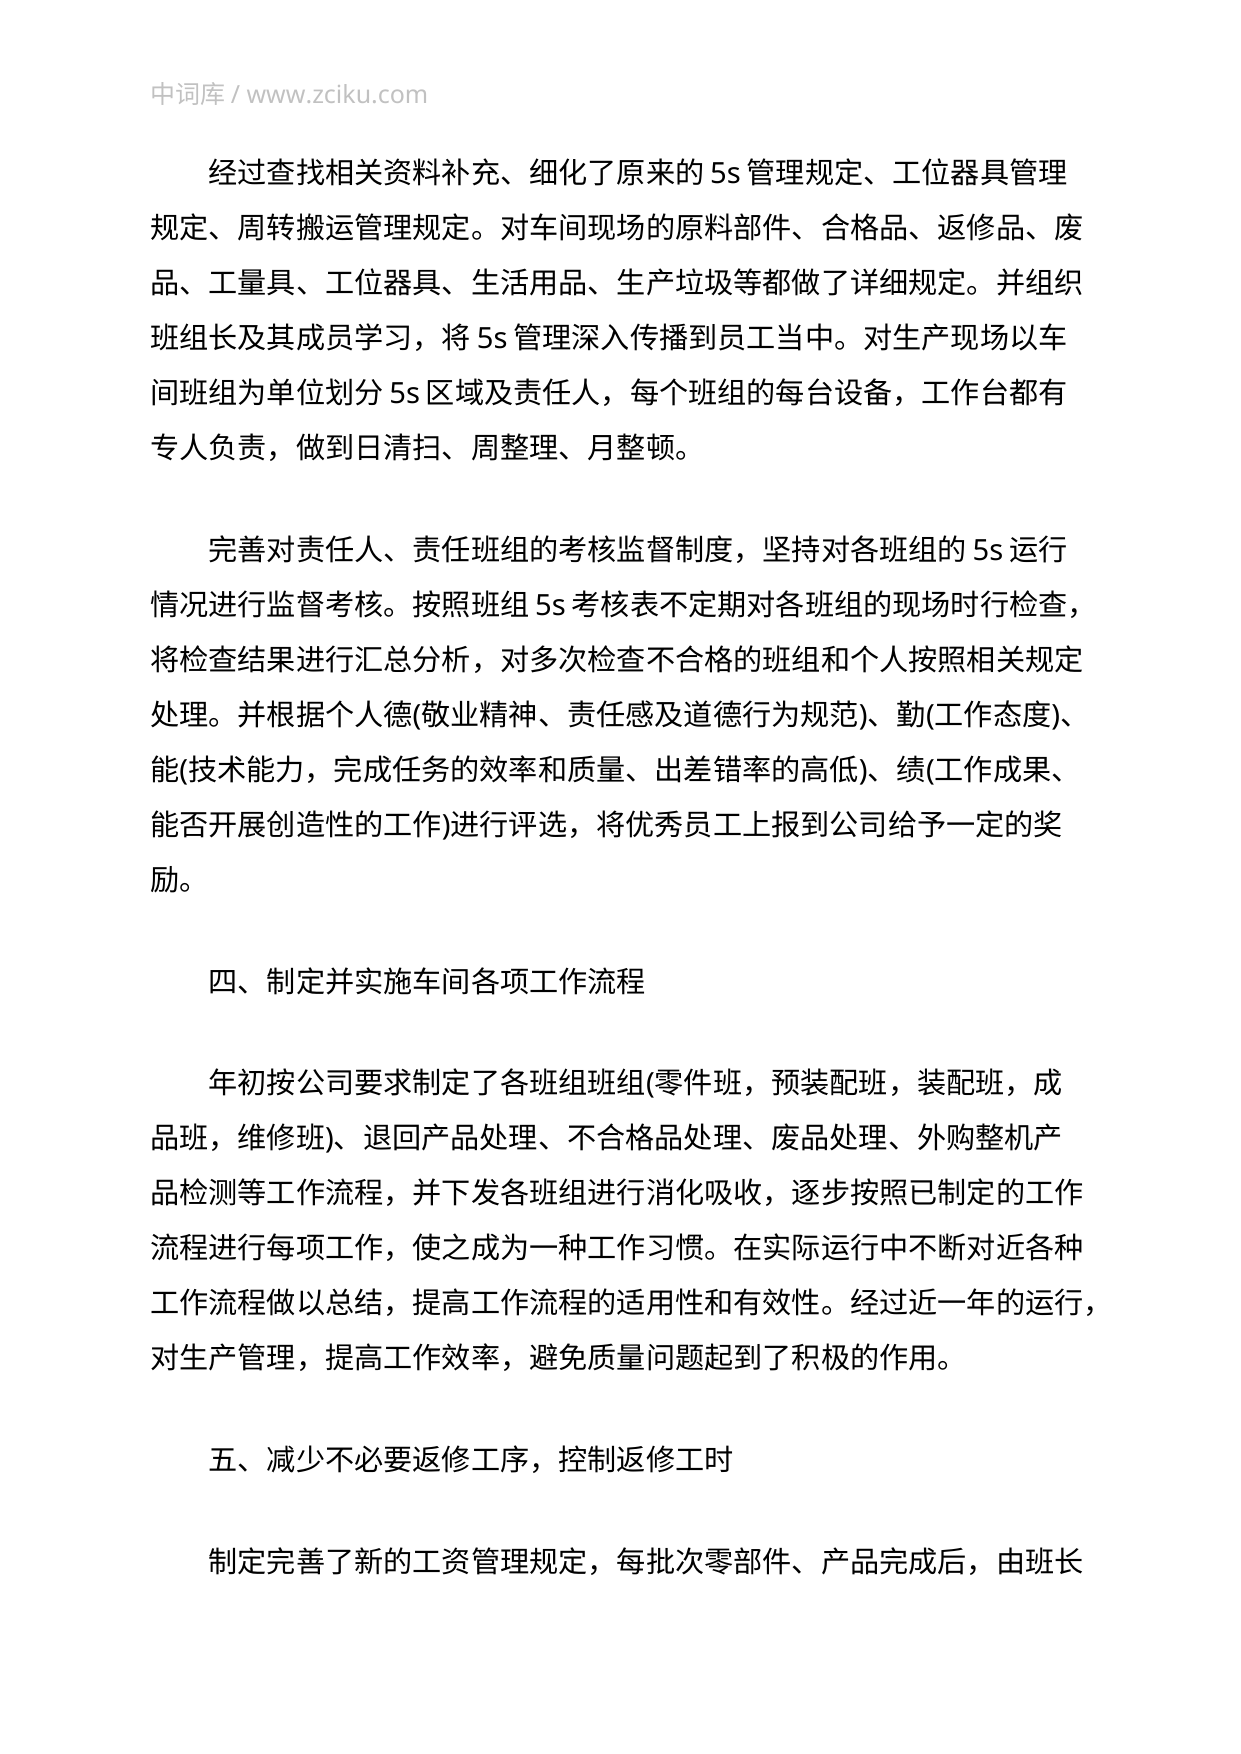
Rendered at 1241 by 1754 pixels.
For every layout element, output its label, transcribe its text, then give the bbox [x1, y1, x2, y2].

text 经过查找相关资料补充、细化了原来的5s管理规定、工位器具管理规定、周转搬运管理规定。对车间现场的原料部件、合格品、返修品、废品、工量具、工位器具、生活用品、生产垃圾等都做了详细规定。并组织班组长及其成员学习，将5s管理深入传播到员工当中。对生产现场以车间班组为单位划分5s区域及责任人，每个班组的每台设备，工作台都有专人负责，做到日清扫、周整理、月整顿。 [150, 150, 1090, 467]
text 五、减少不必要返修工序，控制返修工时 [150, 1436, 1090, 1479]
text 完善对责任人、责任班组的考核监督制度，坚持对各班组的5s运行情况进行监督考核。按照班组5s考核表不定期对各班组的现场时行检查，将检查结果进行汇总分析，对多次检查不合格的班组和个人按照相关规定处理。并根据个人德(敬业精神、责任感及道德行为规范)、勤(工作态度)、能(技术能力，完成任务的效率和质量、出差错率的高低)、绩(工作成果、能否开展创造性的工作)进行评选，将优秀员工上报到公司给予一定的奖励。 [150, 527, 1090, 899]
text 年初按公司要求制定了各班组班组(零件班，预装配班，装配班，成品班，维修班)、退回产品处理、不合格品处理、废品处理、外购整机产品检测等工作流程，并下发各班组进行消化吸收，逐步按照已制定的工作流程进行每项工作，使之成为一种工作习惯。在实际运行中不断对近各种工作流程做以总结，提高工作流程的适用性和有效性。经过近一年的运行，对生产管理，提高工作效率，避免质量问题起到了积极的作用。 [150, 1060, 1090, 1377]
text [150, 1538, 1090, 1581]
text 四、制定并实施车间各项工作流程 [150, 958, 1090, 1001]
